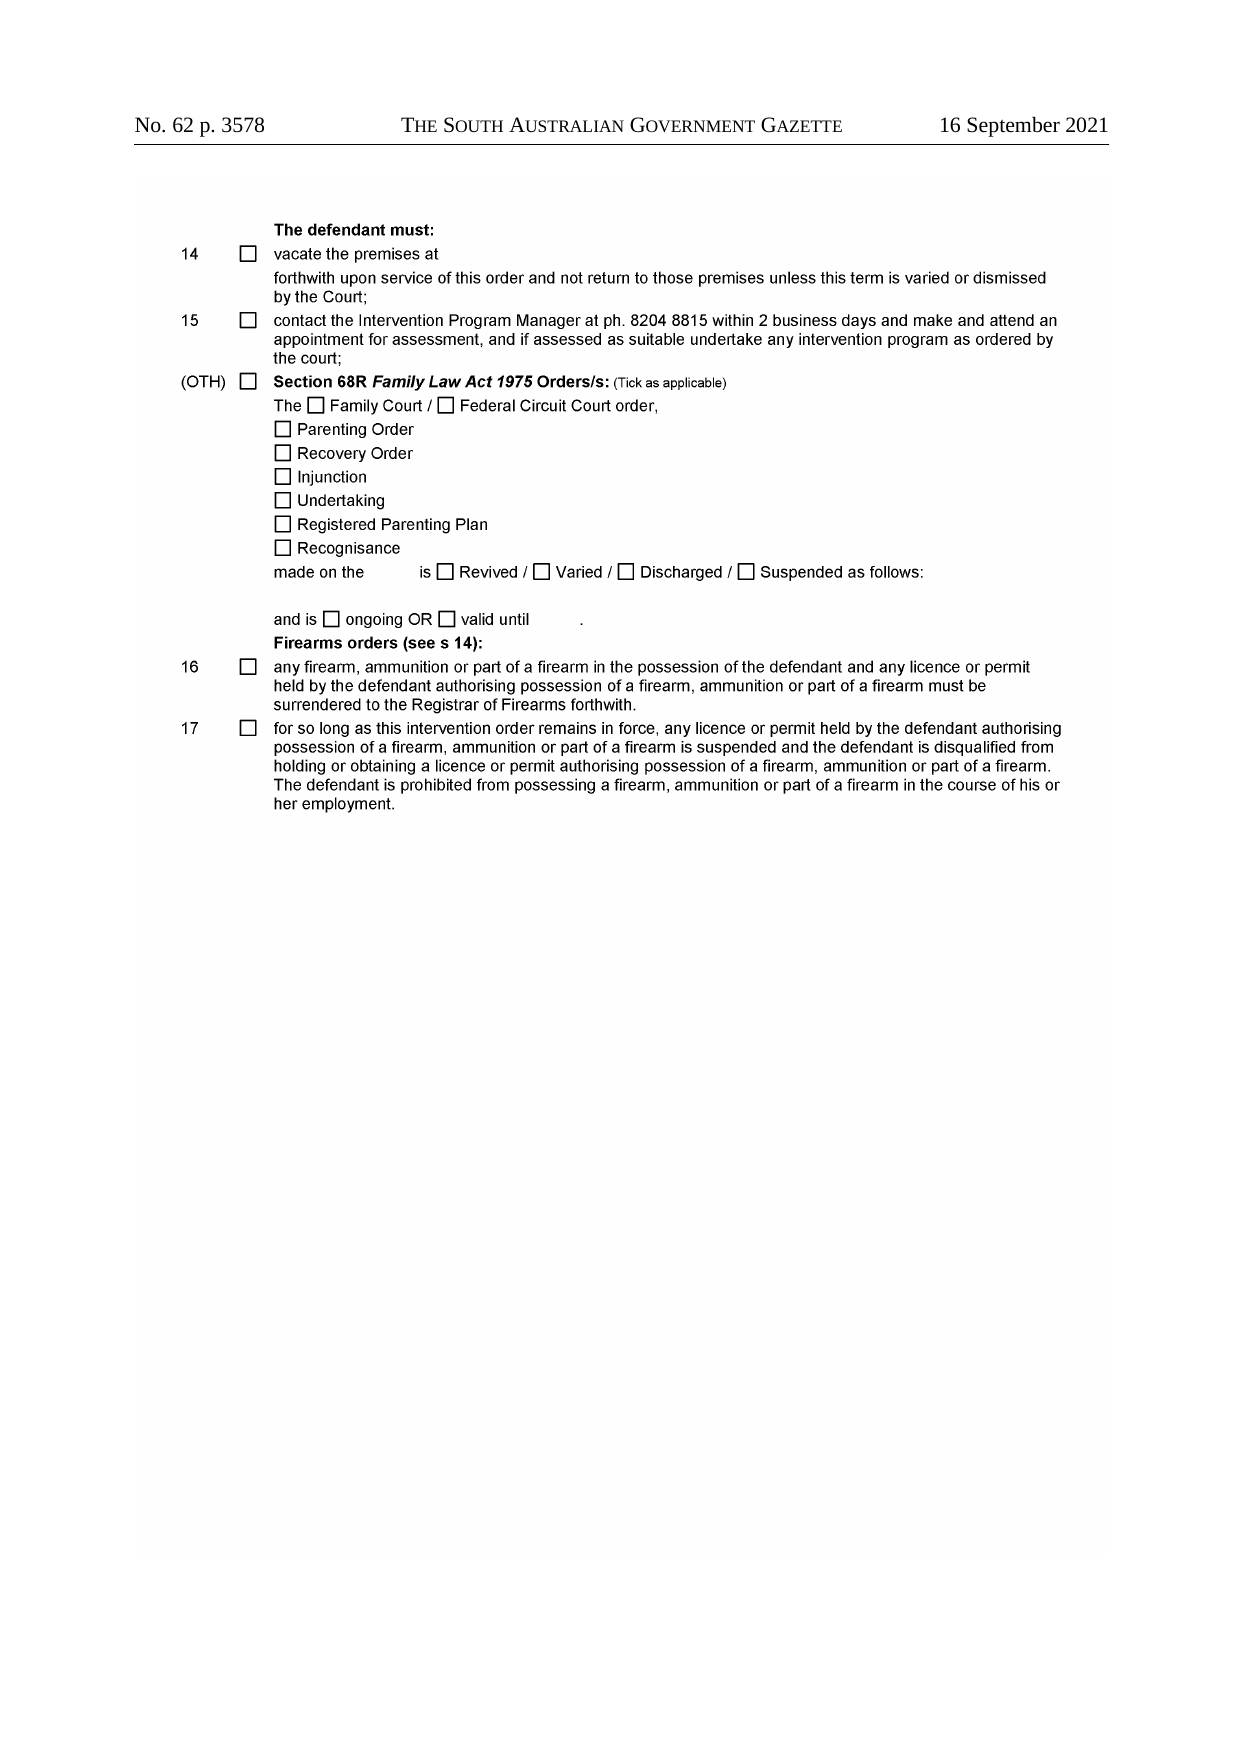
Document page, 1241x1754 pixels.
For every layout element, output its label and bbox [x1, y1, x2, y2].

picture [134, 174, 1110, 1554]
